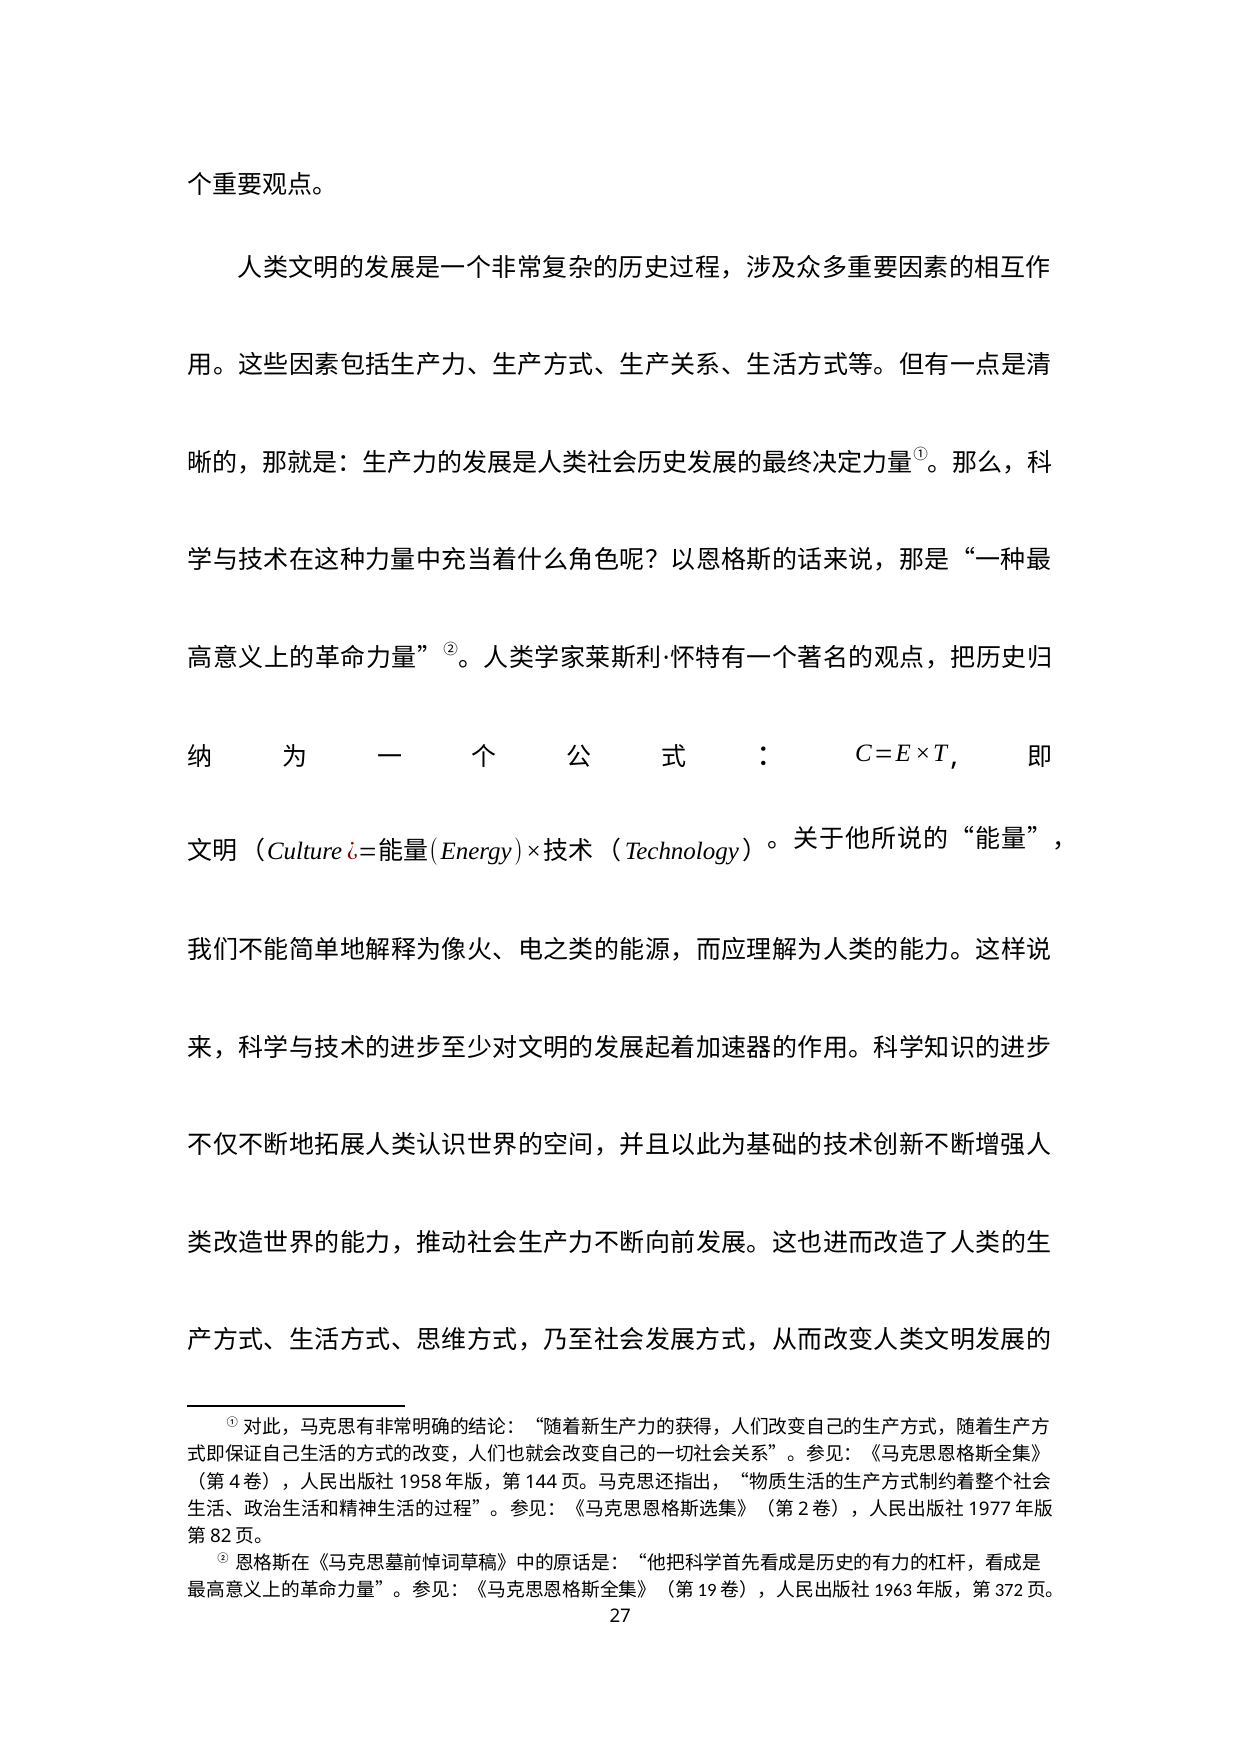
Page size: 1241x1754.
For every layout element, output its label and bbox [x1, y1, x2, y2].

text [187, 233, 1053, 1371]
text [187, 150, 1053, 215]
